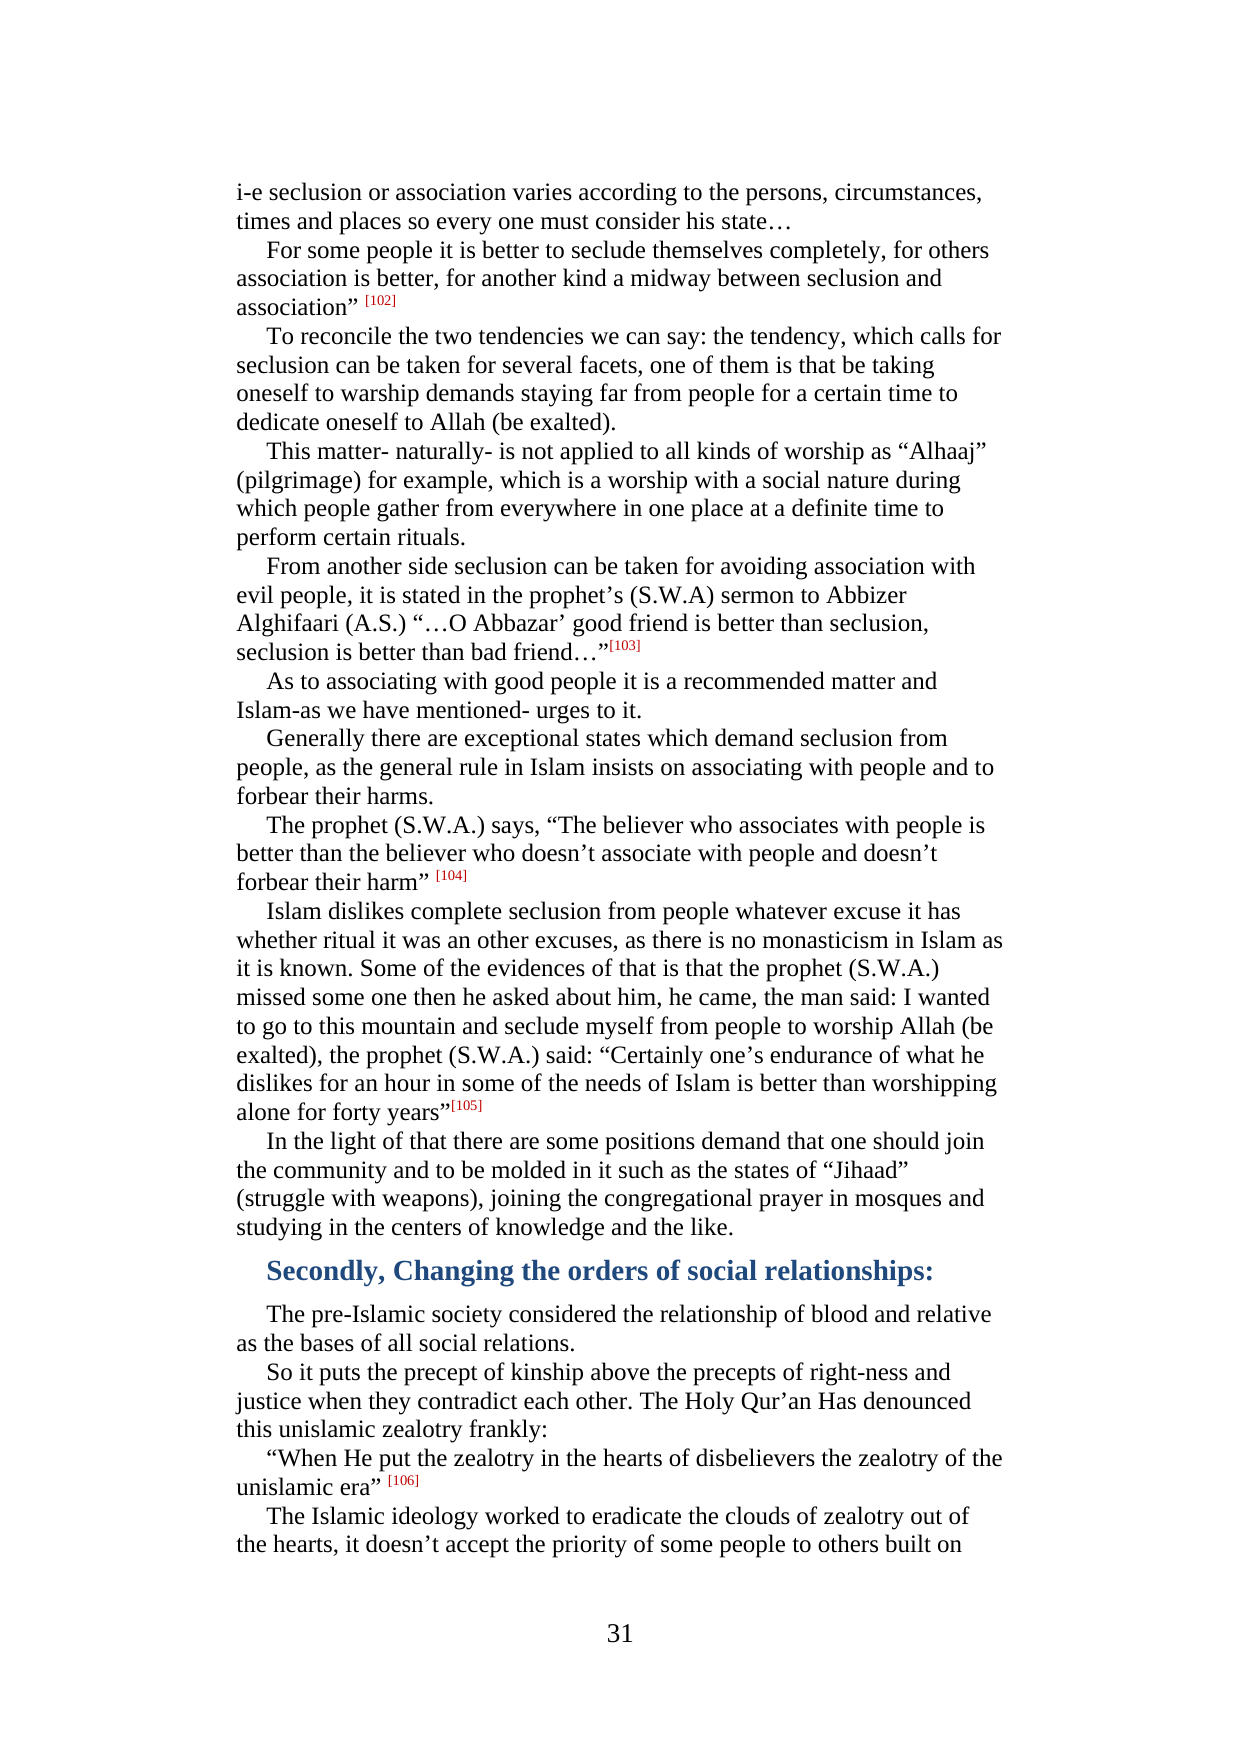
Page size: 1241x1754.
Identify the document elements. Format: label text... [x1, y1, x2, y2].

text “When He put the zealotry in the hearts of disbelievers the zealotry of the unislamic era” [106] [236, 1443, 1004, 1501]
subtitle Secondly, Changing the orders of social relationships: [236, 1253, 1004, 1287]
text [236, 177, 1004, 235]
text As to associating with good people it is a recommended matter and Islam-as we have mentioned- urges to it. [236, 666, 1004, 723]
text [236, 1501, 1004, 1558]
text The pre-Islamic society considered the relationship of blood and relative as the bases of all social relations. [236, 1299, 1004, 1357]
text The prophet (S.W.A.) says, “The believer who associates with people is better than the believer who doesn’t associate with people and doesn’t forbear their harm” [104] [236, 810, 1004, 896]
text For some people it is better to seclude themselves completely, for others association is better, for another kind a midway between seclusion and association” [102] [236, 235, 1004, 321]
text Islam dislikes complete seclusion from people whatever excuse it has whether ritual it was an other excuses, as there is no monasticism in Islam as it is known. Some of the evidences of that is that the prophet (S.W.A.) missed some one then he asked about him, he came, the man said: I wanted to go to this mountain and seclude myself from people to worship Allah (be exalted), the prophet (S.W.A.) said: “Certainly one’s endurance of what he dislikes for an hour in some of the needs of Islam is better than worshipping alone for forty years”[105] [236, 896, 1004, 1126]
text This matter- naturally- is not applied to all kinds of worship as “Alhaaj” (pilgrimage) for example, which is a worship with a social nature during which people gather from everywhere in one place at a definite time to perform certain rituals. [236, 436, 1004, 551]
text To reconcile the two tendencies we can say: the tendency, which calls for seclusion can be taken for several facets, one of them is that be taking oneself to warship demands staying far from people for a certain time to dedicate oneself to Allah (be exalted). [236, 321, 1004, 436]
text So it puts the precept of kinship above the precepts of right-ness and justice when they contradict each other. The Holy Qur’an Has denounced this unislamic zealotry frankly: [236, 1357, 1004, 1443]
text Generally there are exceptional states which demand seclusion from people, as the general rule in Islam insists on associating with people and to forbear their harms. [236, 723, 1004, 810]
text From another side seclusion can be taken for avoiding association with evil people, it is stated in the prophet’s (S.W.A) sermon to Abbizer Alghifaari (A.S.) “…O Abbazar’ good friend is better than seclusion, seclusion is better than bad friend…”[103] [236, 551, 1004, 666]
text In the light of that there are some positions demand that one should join the community and to be molded in it such as the states of “Jihaad” (struggle with weapons), joining the congregational prayer in mosques and studying in the centers of knowledge and the like. [236, 1126, 1004, 1241]
